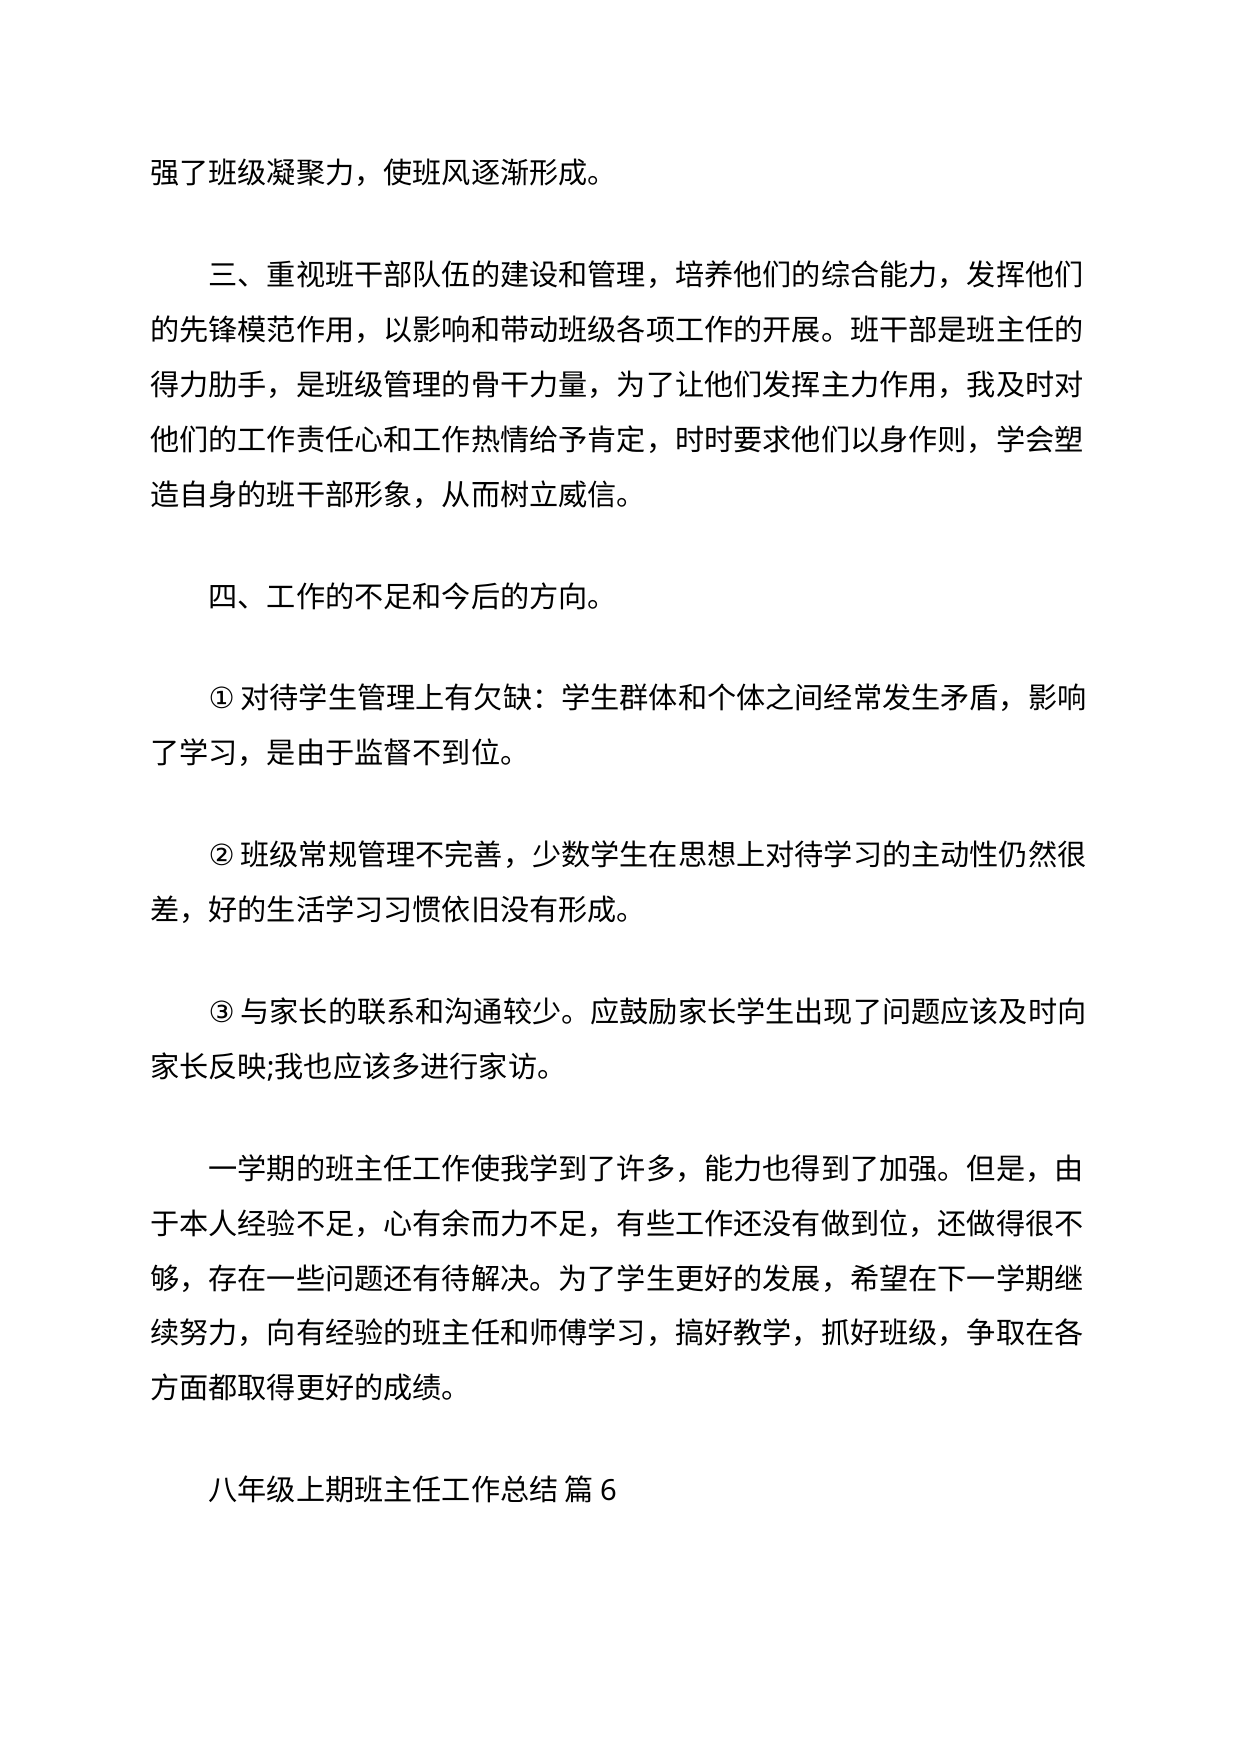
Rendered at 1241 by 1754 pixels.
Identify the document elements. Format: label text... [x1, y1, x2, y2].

text 三、重视班干部队伍的建设和管理，培养他们的综合能力，发挥他们的先锋模范作用，以影响和带动班级各项工作的开展。班干部是班主任的得力肋手，是班级管理的骨干力量，为了让他们发挥主力作用，我及时对他们的工作责任心和工作热情给予肯定，时时要求他们以身作则，学会塑造自身的班干部形象，从而树立威信。 [150, 252, 1090, 514]
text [150, 150, 1090, 192]
text ②班级常规管理不完善，少数学生在思想上对待学习的主动性仍然很差，好的生活学习习惯依旧没有形成。 [150, 832, 1090, 929]
text ③与家长的联系和沟通较少。应鼓励家长学生出现了问题应该及时向家长反映;我也应该多进行家访。 [150, 988, 1090, 1086]
text 八年级上期班主任工作总结 篇6 [150, 1467, 1090, 1509]
text ①对待学生管理上有欠缺：学生群体和个体之间经常发生矛盾，影响了学习，是由于监督不到位。 [150, 675, 1090, 772]
text 四、工作的不足和今后的方向。 [150, 573, 1090, 615]
text 一学期的班主任工作使我学到了许多，能力也得到了加强。但是，由于本人经验不足，心有余而力不足，有些工作还没有做到位，还做得很不够，存在一些问题还有待解决。为了学生更好的发展，希望在下一学期继续努力，向有经验的班主任和师傅学习，搞好教学，抓好班级，争取在各方面都取得更好的成绩。 [150, 1145, 1090, 1407]
